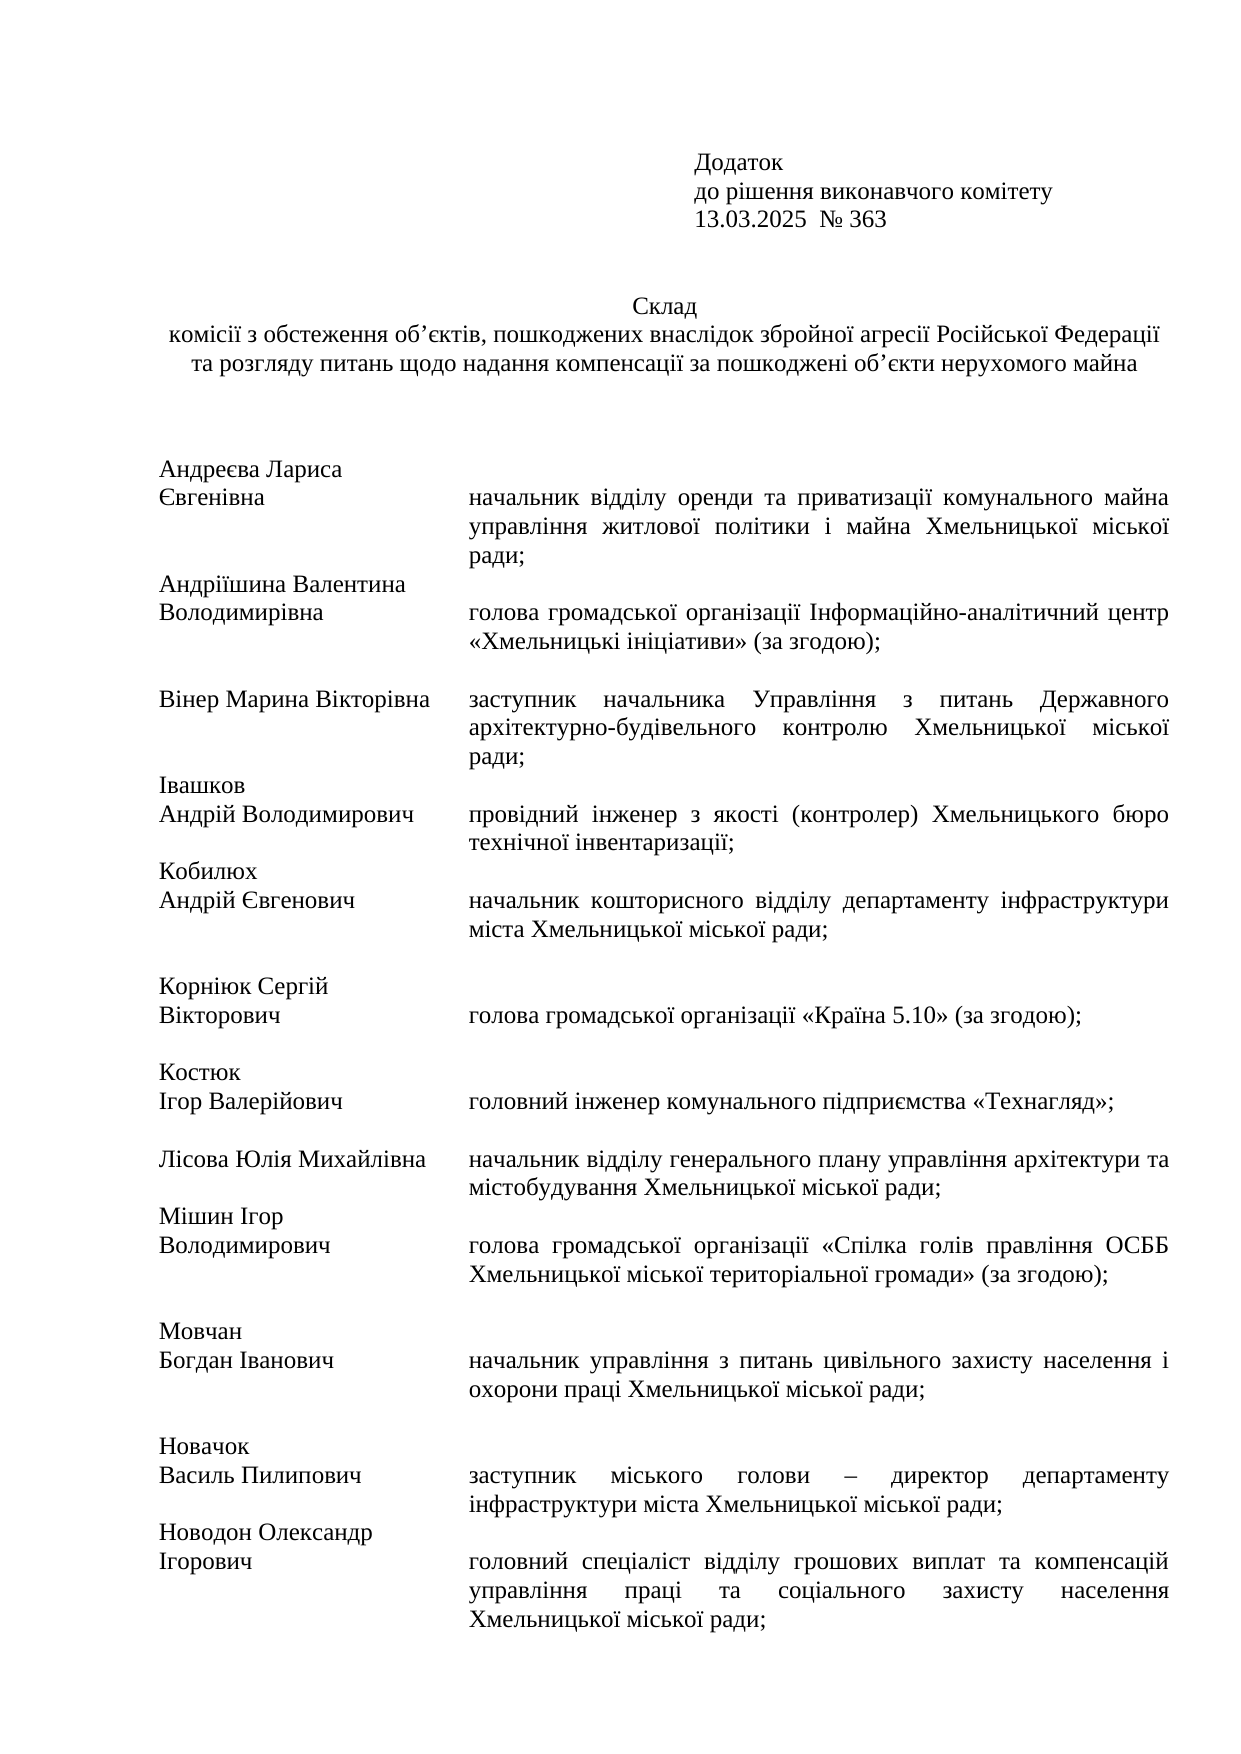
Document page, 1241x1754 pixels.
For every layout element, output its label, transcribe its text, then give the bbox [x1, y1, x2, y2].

table_cell Мовчан Богдан Іванович [147, 1316, 457, 1431]
table_cell голова громадської організації Інформаційно-аналітичний центр «Хмельницькі ініціативи» (за згодою); [457, 569, 1181, 684]
table_cell Новодон Олександр Ігорович [147, 1518, 457, 1632]
table_cell заступник начальника Управління з питань Державного архітектурно-будівельного контролю Хмельницької міської ради; [457, 684, 1181, 770]
text Додаток [694, 147, 1167, 176]
table_cell головний інженер комунального підприємства «Технагляд»; [457, 1058, 1181, 1144]
table_cell Мішин Ігор Володимирович [147, 1201, 457, 1316]
table_cell Новачок Василь Пилипович [147, 1431, 457, 1517]
table_cell головний спеціаліст відділу грошових виплат та компенсацій управління праці та соціального захисту населення Хмельницької міської ради; [457, 1518, 1181, 1632]
table_cell Лісова Юлія Михайлівна [147, 1144, 457, 1201]
table_cell начальник кошторисного відділу департаменту інфраструктури міста Хмельницької міської ради; [457, 856, 1181, 971]
table_cell провідний інженер з якості (контролер) Хмельницького бюро технічної інвентаризації; [457, 770, 1181, 856]
table_header начальник відділу оренди та приватизації комунального майна управління житлової політики і майна Хмельницької міської ради; [457, 454, 1181, 569]
table_header Андреєва Лариса Євгенівна [147, 454, 457, 569]
table_cell Івашков Андрій Володимирович [147, 770, 457, 856]
table_cell Вінер Марина Вікторівна [147, 684, 457, 770]
table_cell голова громадської організації «Спілка голів правління ОСББ Хмельницької міської територіальної громади» (за згодою); [457, 1201, 1181, 1316]
table_cell Корніюк Сергій Вікторович [147, 971, 457, 1057]
text Склад [162, 291, 1167, 319]
table_cell начальник управління з питань цивільного захисту населення і охорони праці Хмельницької міської ради; [457, 1316, 1181, 1431]
table_cell Кобилюх Андрій Євгенович [147, 856, 457, 971]
table_cell заступник міського голови – директор департаменту інфраструктури міста Хмельницької міської ради; [457, 1431, 1181, 1517]
text 13.03.2025 № 363 [694, 204, 1167, 233]
table_cell голова громадської організації «Країна 5.10» (за згодою); [457, 971, 1181, 1057]
table_cell Костюк Ігор Валерійович [147, 1058, 457, 1144]
table_cell начальник відділу генерального плану управління архітектури та містобудування Хмельницької міської ради; [457, 1144, 1181, 1201]
text комісії з обстеження об’єктів, пошкоджених внаслідок збройної агресії Російської Федерації та розгляду питань щодо надання компенсації за пошкоджені об’єкти нерухомого майна [162, 319, 1167, 377]
table_cell Андріїшина Валентина Володимирівна [147, 569, 457, 684]
text до рішення виконавчого комітету [694, 176, 1167, 204]
